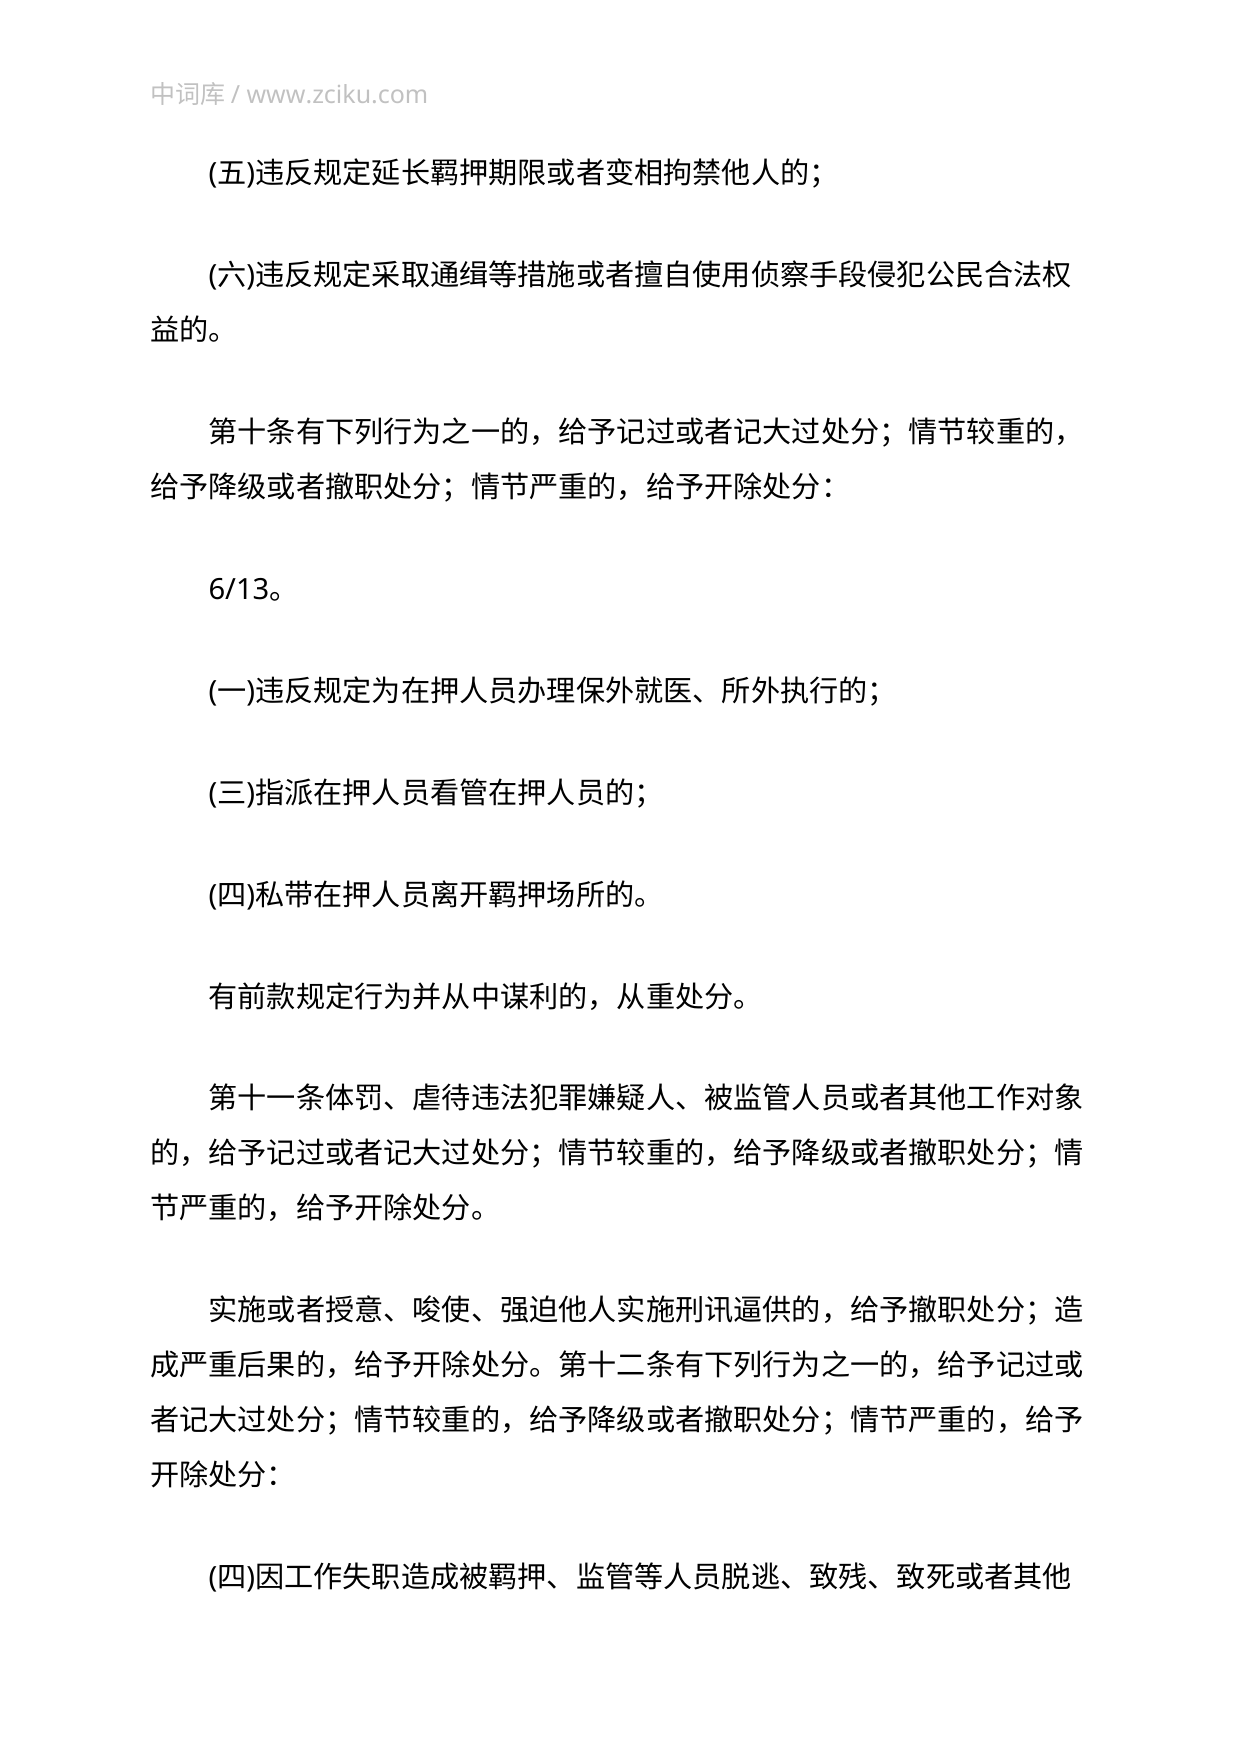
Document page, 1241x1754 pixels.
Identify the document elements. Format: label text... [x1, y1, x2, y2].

text (六)违反规定采取通缉等措施或者擅自使用侦察手段侵犯公民合法权益的。 [150, 252, 1090, 349]
text 有前款规定行为并从中谋利的，从重处分。 [150, 973, 1090, 1016]
text (一)违反规定为在押人员办理保外就医、所外执行的； [150, 667, 1090, 710]
text (五)违反规定延长羁押期限或者变相拘禁他人的； [150, 150, 1090, 192]
text 实施或者授意、唆使、强迫他人实施刑讯逼供的，给予撤职处分；造成严重后果的，给予开除处分。第十二条有下列行为之一的，给予记过或者记大过处分；情节较重的，给予降级或者撤职处分；情节严重的，给予开除处分： [150, 1287, 1090, 1494]
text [150, 1553, 1090, 1596]
text (三)指派在押人员看管在押人员的； [150, 769, 1090, 812]
text 6/13。 [150, 565, 1090, 608]
text 第十条有下列行为之一的，给予记过或者记大过处分；情节较重的，给予降级或者撤职处分；情节严重的，给予开除处分： [150, 409, 1090, 506]
text (四)私带在押人员离开羁押场所的。 [150, 871, 1090, 914]
text 第十一条体罚、虐待违法犯罪嫌疑人、被监管人员或者其他工作对象的，给予记过或者记大过处分；情节较重的，给予降级或者撤职处分；情节严重的，给予开除处分。 [150, 1075, 1090, 1227]
